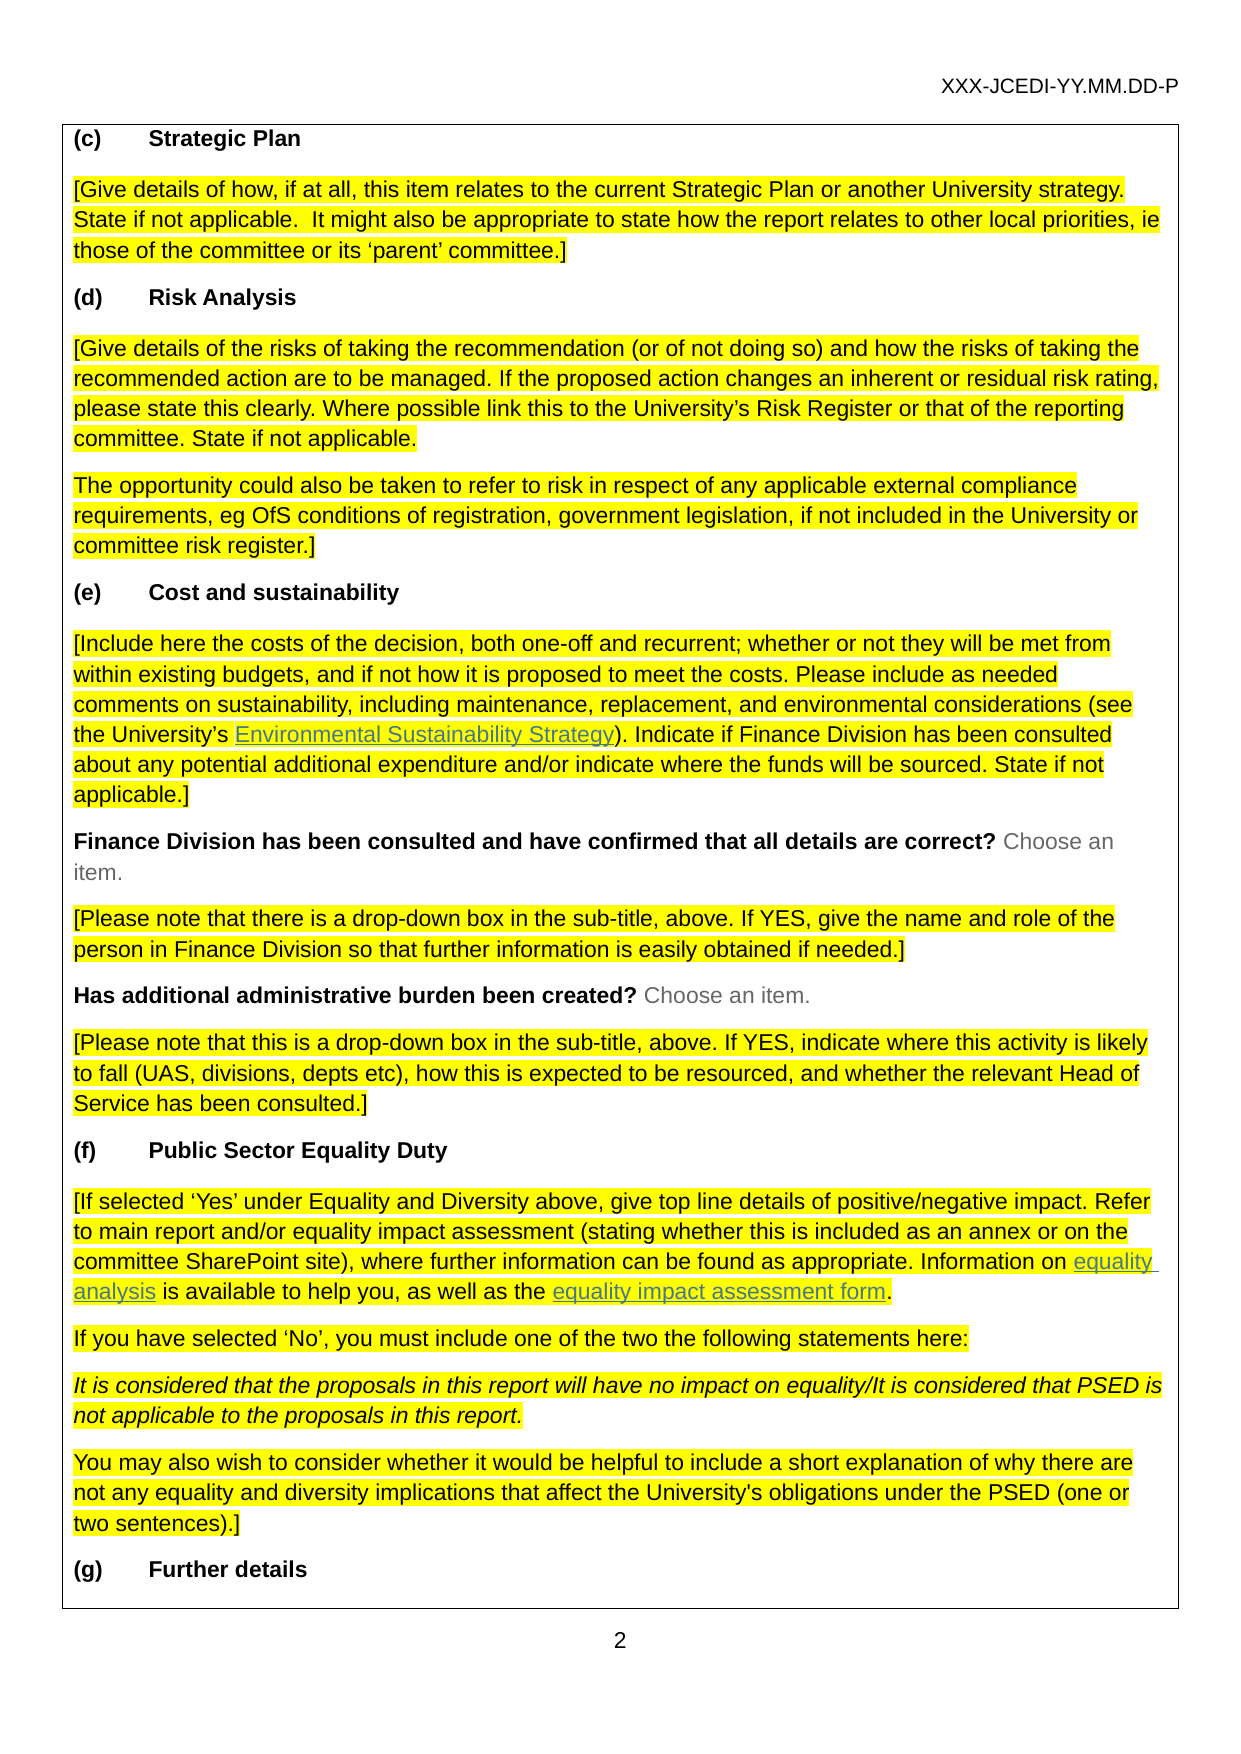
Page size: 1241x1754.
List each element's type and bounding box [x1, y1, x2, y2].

table_cell [63, 125, 1178, 1607]
